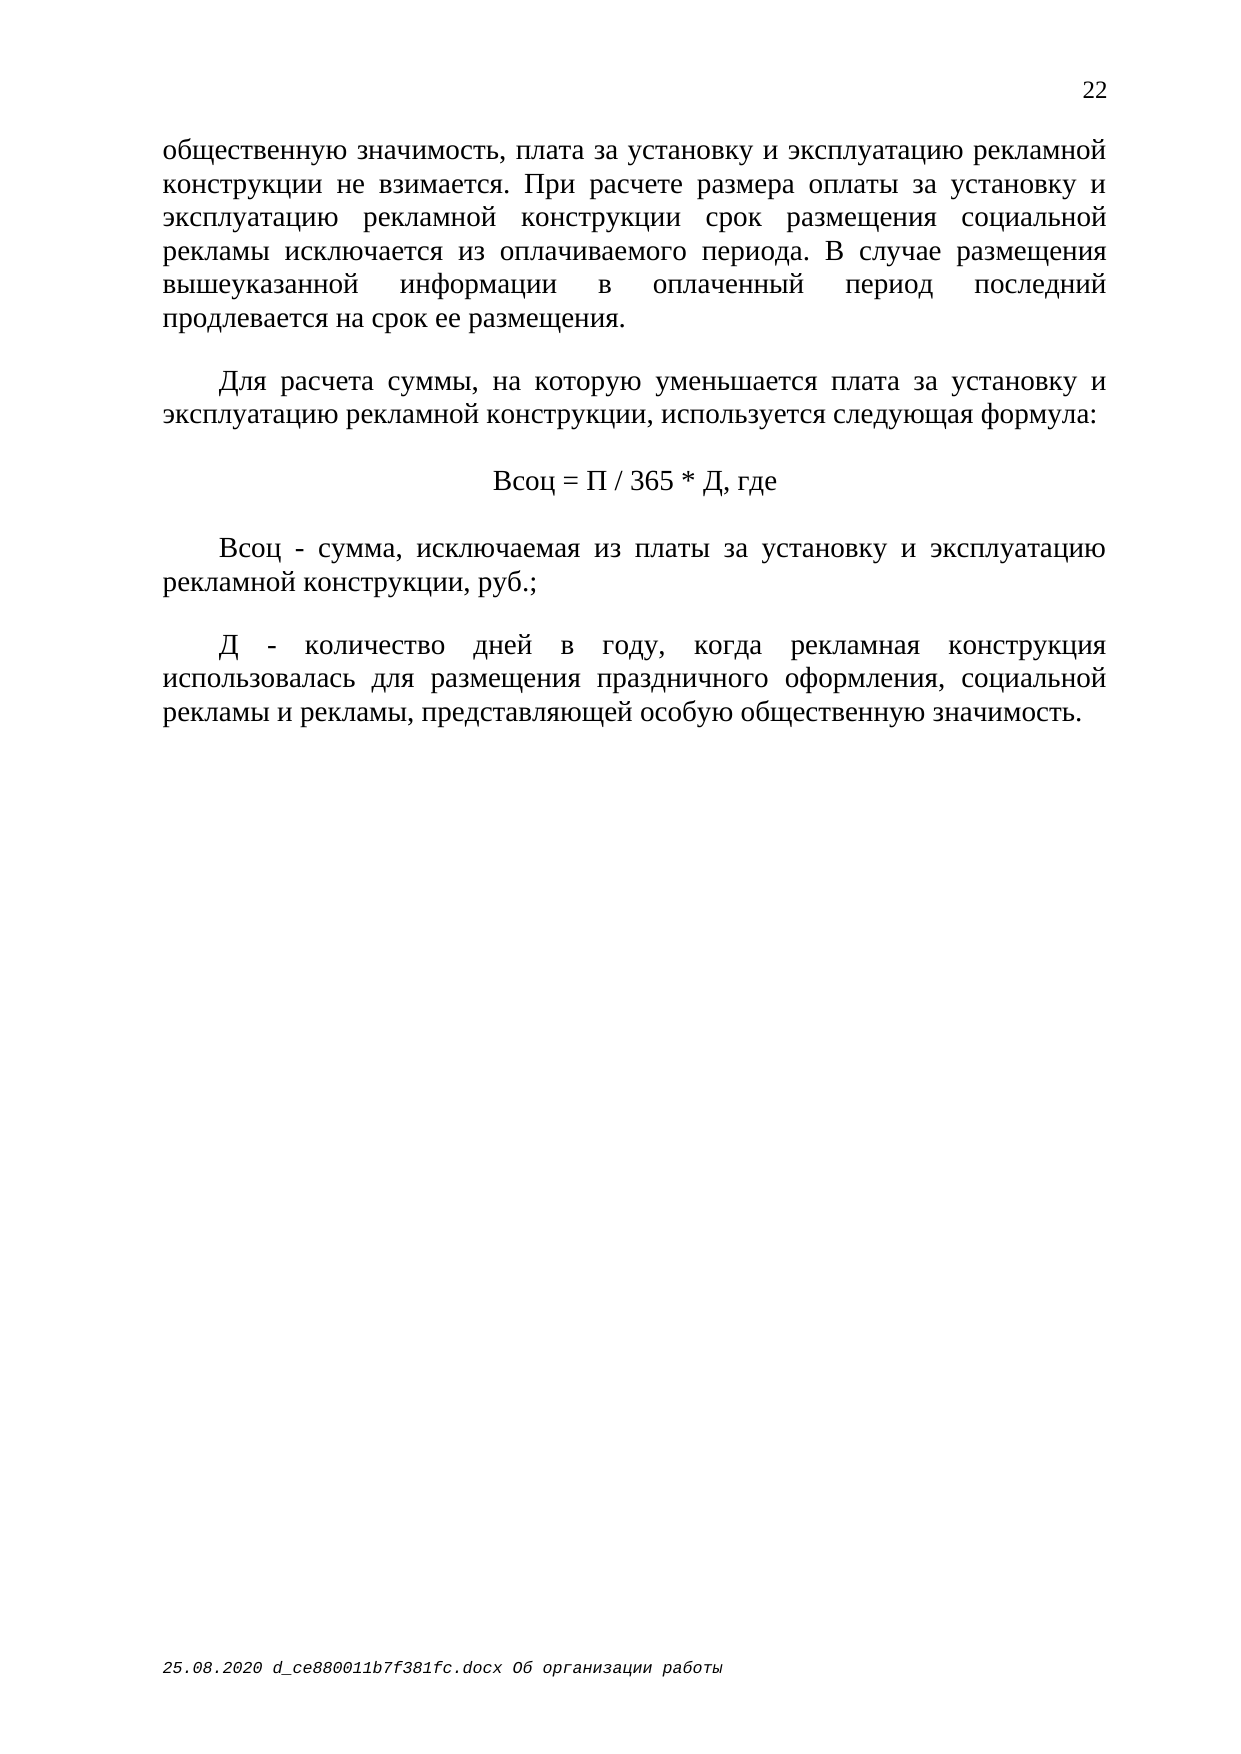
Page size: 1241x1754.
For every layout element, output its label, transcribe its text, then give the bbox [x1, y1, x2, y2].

text Для расчета суммы, на которую уменьшается плата за установку и эксплуатацию рекламной конструкции, используется следующая формула: [162, 363, 1107, 430]
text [162, 132, 1107, 334]
text Всоц - сумма, исключаемая из платы за установку и эксплуатацию рекламной конструкции, руб.; [162, 531, 1107, 598]
text Д - количество дней в году, когда рекламная конструкция использовалась для размещения праздничного оформления, социальной рекламы и рекламы, представляющей особую общественную значимость. [162, 627, 1107, 727]
text Всоц = П / 365 * Д, где [162, 463, 1107, 497]
